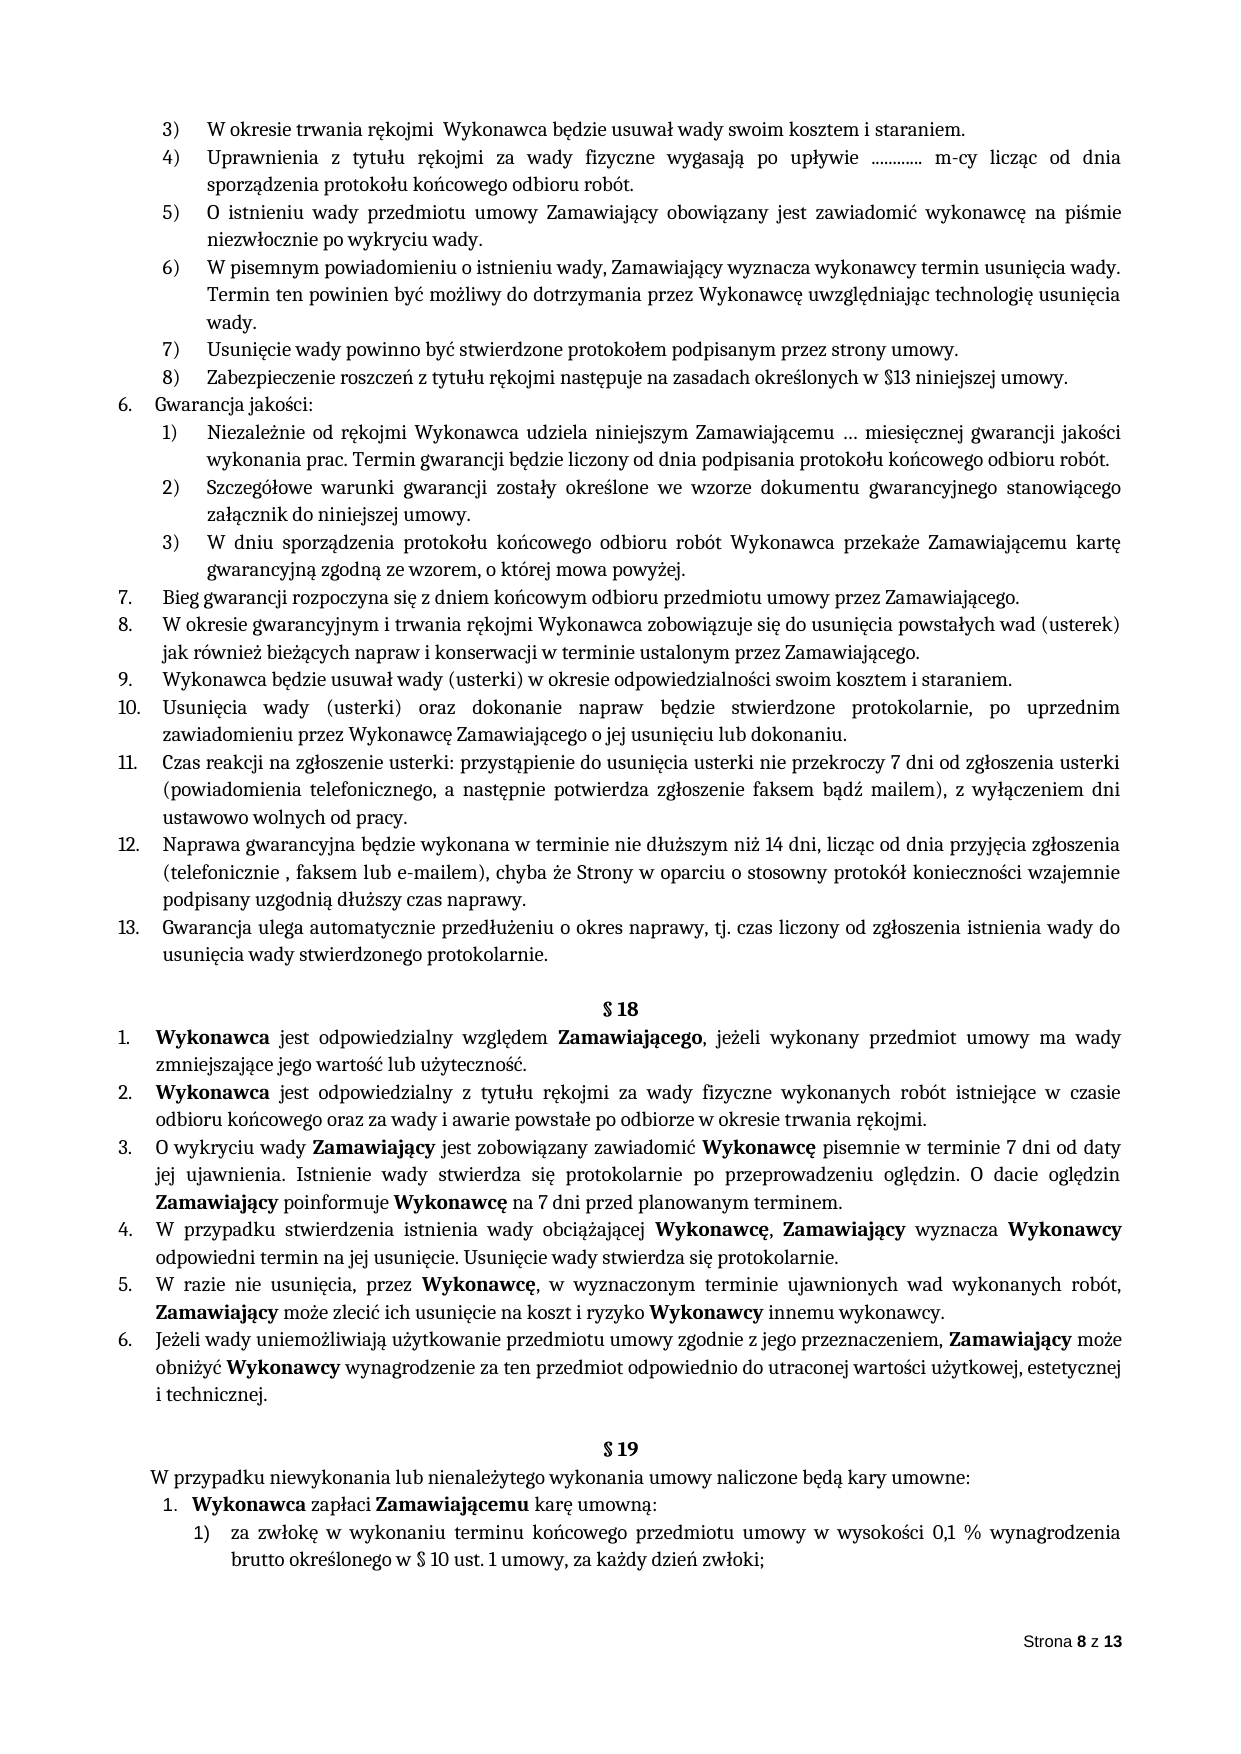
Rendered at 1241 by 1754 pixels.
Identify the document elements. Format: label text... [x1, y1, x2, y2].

list W okresie gwarancyjnym i trwania rękojmi Wykonawca zobowiązuje się do usunięcia powstałych wad (usterek) jak również bieżących napraw i konserwacji w terminie ustalonym przez Zamawiającego. [118, 613, 1122, 664]
text § 19 [118, 1438, 1122, 1462]
list Naprawa gwarancyjna będzie wykonana w terminie nie dłuższym niż 14 dni, licząc od dnia przyjęcia zgłoszenia (telefonicznie , faksem lub e-mailem), chyba że Strony w oparciu o stosowny protokół konieczności wzajemnie podpisany uzgodnią dłuższy czas naprawy. [118, 833, 1122, 912]
list W dniu sporządzenia protokołu końcowego odbioru robót Wykonawca przekaże Zamawiającemu kartę gwarancyjną zgodną ze wzorem, o której mowa powyżej. [162, 531, 1122, 582]
list Zabezpieczenie roszczeń z tytułu rękojmi następuje na zasadach określonych w §13 niniejszej umowy. [162, 366, 1122, 389]
text § 18 [118, 998, 1122, 1022]
list Uprawnienia z tytułu rękojmi za wady fizyczne wygasają po upływie ............ m-cy licząc od dnia sporządzenia protokołu końcowego odbioru robót. [162, 146, 1122, 197]
list Niezależnie od rękojmi Wykonawca udziela niniejszym Zamawiającemu … miesięcznej gwarancji jakości wykonania prac. Termin gwarancji będzie liczony od dnia podpisania protokołu końcowego odbioru robót. [162, 421, 1122, 472]
list Wykonawca zapłaci Zamawiającemu karę umowną: [162, 1493, 1122, 1517]
list O istnieniu wady przedmiotu umowy Zamawiający obowiązany jest zawiadomić wykonawcę na piśmie niezwłocznie po wykryciu wady. [162, 201, 1122, 252]
list Gwarancja ulega automatycznie przedłużeniu o okres naprawy, tj. czas liczony od zgłoszenia istnienia wady do usunięcia wady stwierdzonego protokolarnie. [118, 916, 1122, 967]
list Jeżeli wady uniemożliwiają użytkowanie przedmiotu umowy zgodnie z jego przeznaczeniem, Zamawiający może obniżyć Wykonawcy wynagrodzenie za ten przedmiot odpowiednio do utraconej wartości użytkowej, estetycznej i technicznej. [118, 1328, 1122, 1407]
list Wykonawca jest odpowiedzialny z tytułu rękojmi za wady fizyczne wykonanych robót istniejące w czasie odbioru końcowego oraz za wady i awarie powstałe po odbiorze w okresie trwania rękojmi. [118, 1081, 1122, 1132]
text W przypadku niewykonania lub nienależytego wykonania umowy naliczone będą kary umowne: [118, 1466, 1122, 1489]
list Czas reakcji na zgłoszenie usterki: przystąpienie do usunięcia usterki nie przekroczy 7 dni od zgłoszenia usterki (powiadomienia telefonicznego, a następnie potwierdza zgłoszenie faksem bądź mailem), z wyłączeniem dni ustawowo wolnych od pracy. [118, 751, 1122, 829]
list za zwłokę w wykonaniu terminu końcowego przedmiotu umowy w wysokości 0,1 % wynagrodzenia brutto określonego w § 10 ust. 1 umowy, za każdy dzień zwłoki; [193, 1521, 1122, 1572]
list Usunięcia wady (usterki) oraz dokonanie napraw będzie stwierdzone protokolarnie, po uprzednim zawiadomieniu przez Wykonawcę Zamawiającego o jej usunięciu lub dokonaniu. [118, 696, 1122, 747]
text 6. Gwarancja jakości: [118, 393, 1122, 417]
list Wykonawca jest odpowiedzialny względem Zamawiającego, jeżeli wykonany przedmiot umowy ma wady zmniejszające jego wartość lub użyteczność. [118, 1026, 1122, 1077]
list W pisemnym powiadomieniu o istnieniu wady, Zamawiający wyznacza wykonawcy termin usunięcia wady. Termin ten powinien być możliwy do dotrzymania przez Wykonawcę uwzględniając technologię usunięcia wady. [162, 256, 1122, 334]
list W razie nie usunięcia, przez Wykonawcę, w wyznaczonym terminie ujawnionych wad wykonanych robót, Zamawiający może zlecić ich usunięcie na koszt i ryzyko Wykonawcy innemu wykonawcy. [118, 1273, 1122, 1324]
list Bieg gwarancji rozpoczyna się z dniem końcowym odbioru przedmiotu umowy przez Zamawiającego. [118, 586, 1122, 609]
list Szczegółowe warunki gwarancji zostały określone we wzorze dokumentu gwarancyjnego stanowiącego załącznik do niniejszej umowy. [162, 476, 1122, 527]
list W okresie trwania rękojmi Wykonawca będzie usuwał wady swoim kosztem i staraniem. [162, 118, 1122, 142]
list W przypadku stwierdzenia istnienia wady obciążającej Wykonawcę, Zamawiający wyznacza Wykonawcy odpowiedni termin na jej usunięcie. Usunięcie wady stwierdza się protokolarnie. [118, 1218, 1122, 1269]
list Wykonawca będzie usuwał wady (usterki) w okresie odpowiedzialności swoim kosztem i staraniem. [118, 668, 1122, 692]
list Usunięcie wady powinno być stwierdzone protokołem podpisanym przez strony umowy. [162, 338, 1122, 362]
list O wykryciu wady Zamawiający jest zobowiązany zawiadomić Wykonawcę pisemnie w terminie 7 dni od daty jej ujawnienia. Istnienie wady stwierdza się protokolarnie po przeprowadzeniu oględzin. O dacie oględzin Zamawiający poinformuje Wykonawcę na 7 dni przed planowanym terminem. [118, 1136, 1122, 1214]
